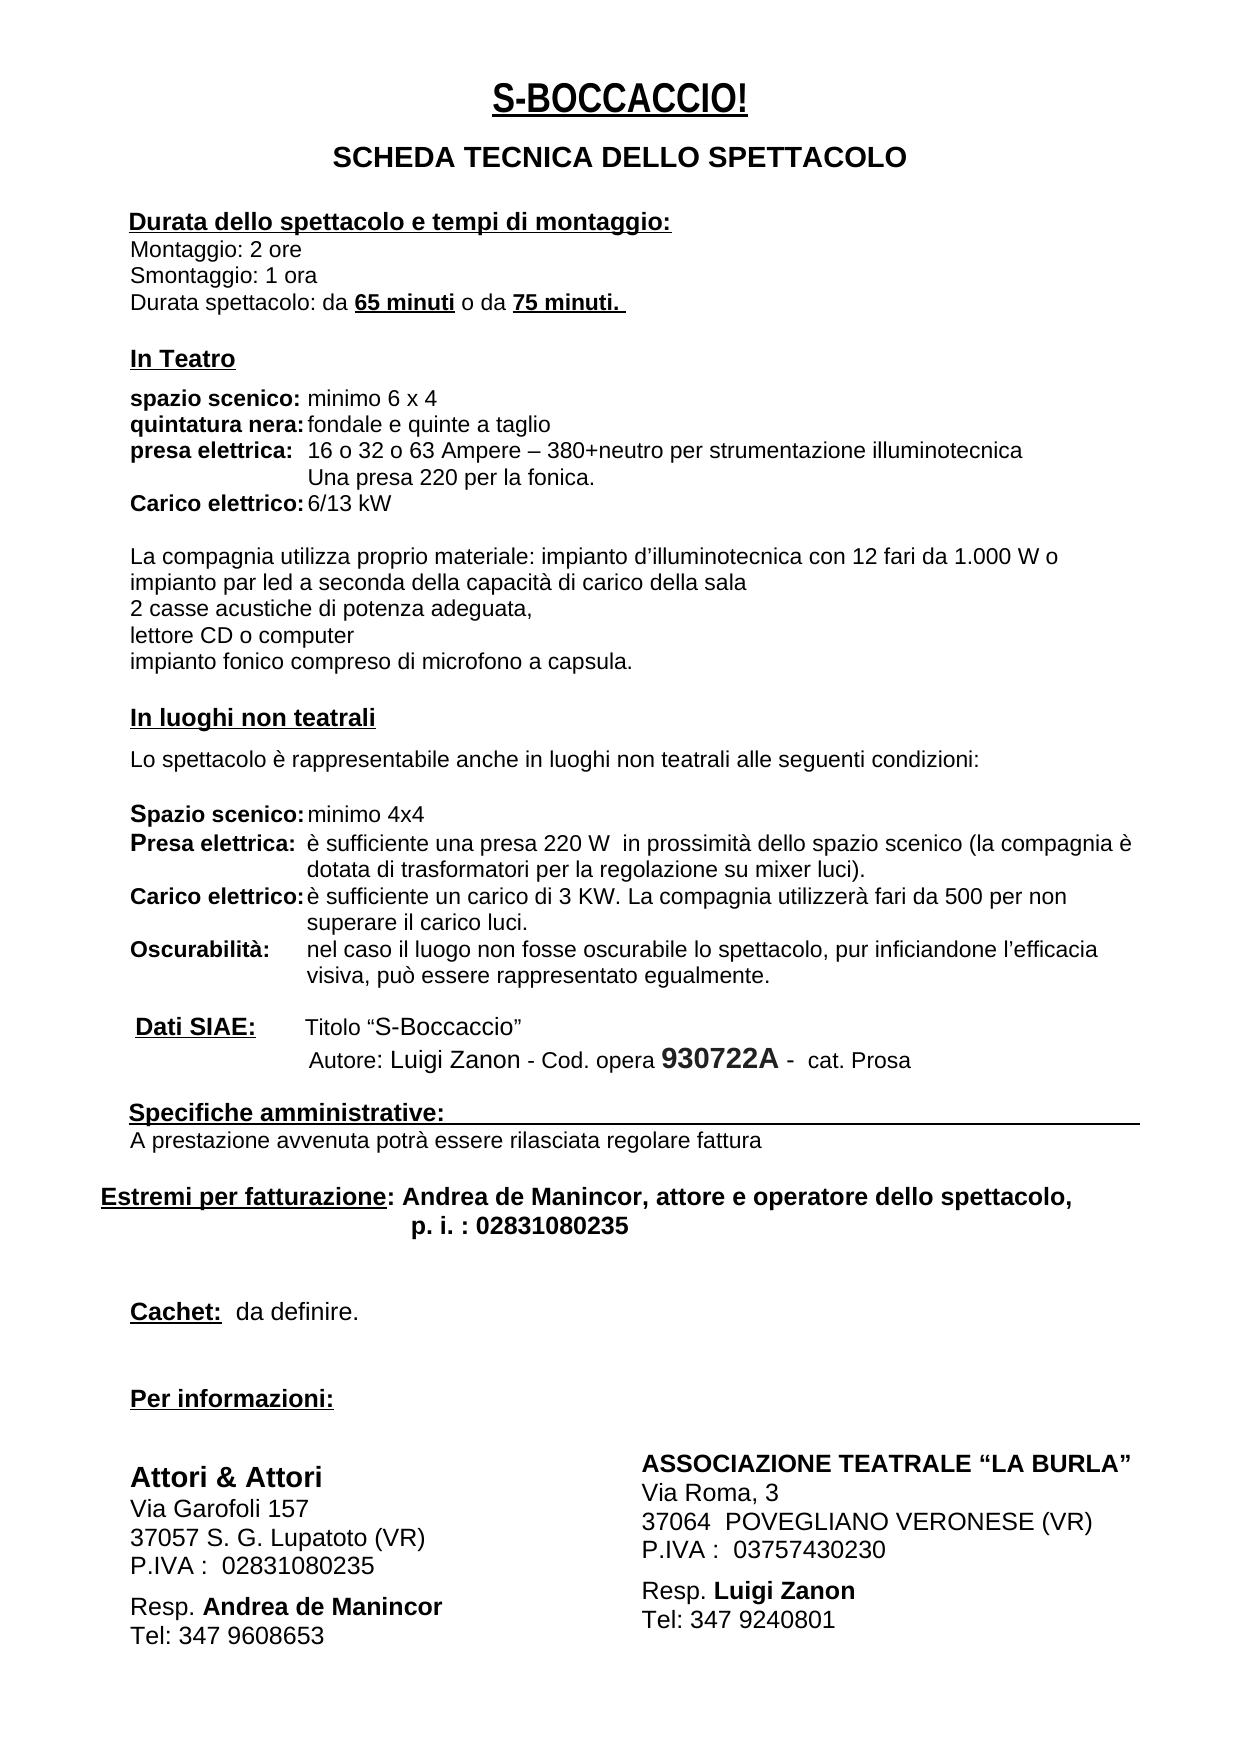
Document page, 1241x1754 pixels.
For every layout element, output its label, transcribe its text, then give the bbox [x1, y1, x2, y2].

text La compagnia utilizza proprio materiale: impianto d’illuminotecnica con 12 fari da 1.000 W o impianto par led a seconda della capacità di carico della sala [130, 543, 1110, 595]
text Carico elettrico: 6/13 kW [130, 490, 1110, 516]
text Spazio scenico: minimo 4x4 [130, 799, 1110, 828]
text In Teatro [130, 344, 1110, 372]
text In luoghi non teatrali [130, 703, 1110, 732]
text S-BOCCACCIO! [100, 73, 1140, 121]
text Resp. Andrea de Manincor [130, 1592, 626, 1621]
text Una presa 220 per la fonica. [130, 463, 1110, 490]
text quintatura nera: fondale e quinte a taglio [130, 411, 1110, 437]
text Attori & Attori Via Garofoli 157 37057 S. G. Lupatoto (VR) P.IVA : 02831080235 [130, 1460, 626, 1580]
text spazio scenico: minimo 6 x 4 [130, 384, 1110, 411]
text Durata dello spettacolo e tempi di montaggio: [100, 207, 1140, 236]
text Lo spettacolo è rappresentabile anche in luoghi non teatrali alle seguenti condizioni: [130, 746, 1110, 773]
text Smontaggio: 1 ora [100, 262, 1140, 289]
text Dati SIAE: Titolo “S-Boccaccio” [100, 1012, 1140, 1041]
text Durata spettacolo: da 65 minuti o da 75 minuti. [100, 289, 1140, 315]
text SCHEDA TECNICA DELLO SPETTACOLO [100, 140, 1140, 174]
text Specifiche amministrative: A prestazione avvenuta potrà essere rilasciata regolare fattura [100, 1098, 1140, 1153]
text Autore: Luigi Zanon - Cod. opera 930722A - cat. Prosa [779, 1041, 1140, 1074]
text Cachet: da definire. [130, 1297, 1140, 1326]
text Presa elettrica: è sufficiente una presa 220 W in prossimità dello spazio scenico (la compagnia è dotata di trasformatori per la regolazione su mixer luci). [130, 828, 1140, 883]
text Oscurabilità: nel caso il luogo non fosse oscurabile lo spettacolo, pur inficiandone l’efficacia visiva, può essere rappresentato egualmente. [130, 936, 1140, 988]
text impianto fonico compreso di microfono a capsula. [130, 648, 1110, 674]
text Per informazioni: [130, 1383, 1140, 1412]
text Autore: Luigi Zanon - Cod. opera 930722A - cat. Prosa [100, 1041, 661, 1074]
text Tel: 347 9608653 [130, 1621, 626, 1649]
text Carico elettrico: è sufficiente un carico di 3 KW. La compagnia utilizzerà fari da 500 per non superare il carico luci. [130, 883, 1140, 936]
text 2 casse acustiche di potenza adeguata, [130, 595, 1110, 622]
text Montaggio: 2 ore [100, 236, 1140, 262]
text Estremi per fatturazione: Andrea de Manincor, attore e operatore dello spettacolo, p. i. : 02831080235 [100, 1182, 1140, 1240]
text presa elettrica: 16 o 32 o 63 Ampere – 380+neutro per strumentazione illuminotecnica [130, 437, 1110, 463]
text lettore CD o computer [130, 622, 1110, 648]
